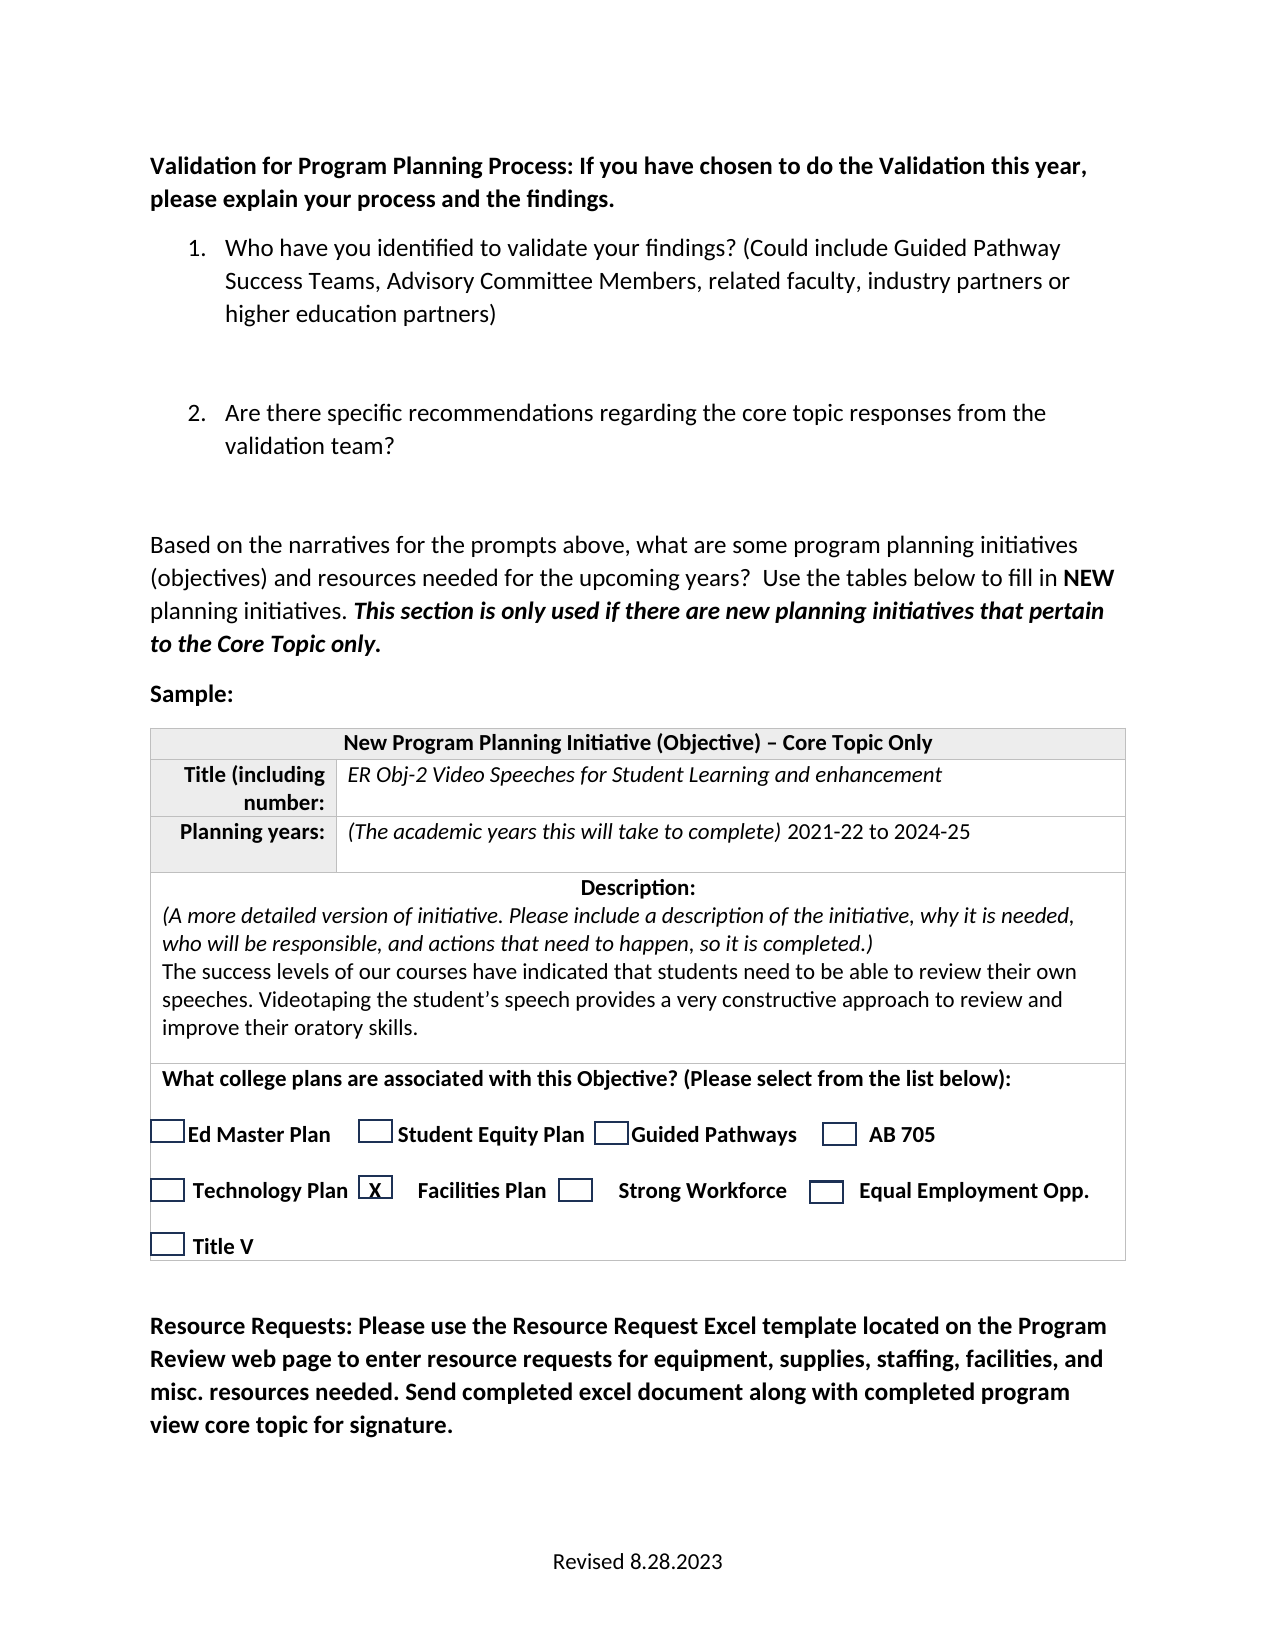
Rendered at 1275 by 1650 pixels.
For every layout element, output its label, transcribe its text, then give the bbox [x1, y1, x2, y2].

table_cell Title (including number: [151, 760, 336, 816]
table_cell Description: (A more detailed version of initiative. Please include a description of the initiative, why it is needed, who will be responsible, and actions that need to happen, so it is completed.) The success levels of our courses have indicated that students need to be able to review their own speeches. Videotaping the student’s speech provides a very constructive approach to review and improve their oratory skills. [151, 873, 1125, 1063]
text Validation for Program Planning Process: If you have chosen to do the Validation this year, please explain your process and the findings. [150, 150, 1125, 213]
text Based on the narratives for the prompts above, what are some program planning initiatives (objectives) and resources needed for the upcoming years? Use the tables below to fill in NEW planning initiatives. This section is only used if there are new planning initiatives that pertain to the Core Topic only. [150, 529, 1125, 659]
list Who have you identified to validate your findings? (Could include Guided Pathway Success Teams, Advisory Committee Members, related faculty, industry partners or higher education partners) [187, 232, 1125, 329]
table_cell (The academic years this will take to complete) 2021-22 to 2024-25 [337, 817, 1125, 872]
table_header New Program Planning Initiative (Objective) – Core Topic Only [151, 729, 1125, 759]
table_cell What college plans are associated with this Objective? (Please select from the list below): Ed Master Plan Student Equity Plan Guided Pathways AB 705 Technology Plan X Facilities Plan Strong Workforce Equal Employment Opp. Title V [151, 1064, 1125, 1260]
table_cell ER Obj-2 Video Speeches for Student Learning and enhancement [337, 760, 1125, 816]
table_cell Planning years: [151, 817, 336, 872]
list Are there specific recommendations regarding the core topic responses from the validation team? [187, 397, 1125, 461]
text Sample: [150, 678, 1125, 708]
text Resource Requests: Please use the Resource Request Excel template located on the Program Review web page to enter resource requests for equipment, supplies, staffing, facilities, and misc. resources needed. Send completed excel document along with completed program view core topic for signature. [150, 1310, 1125, 1440]
